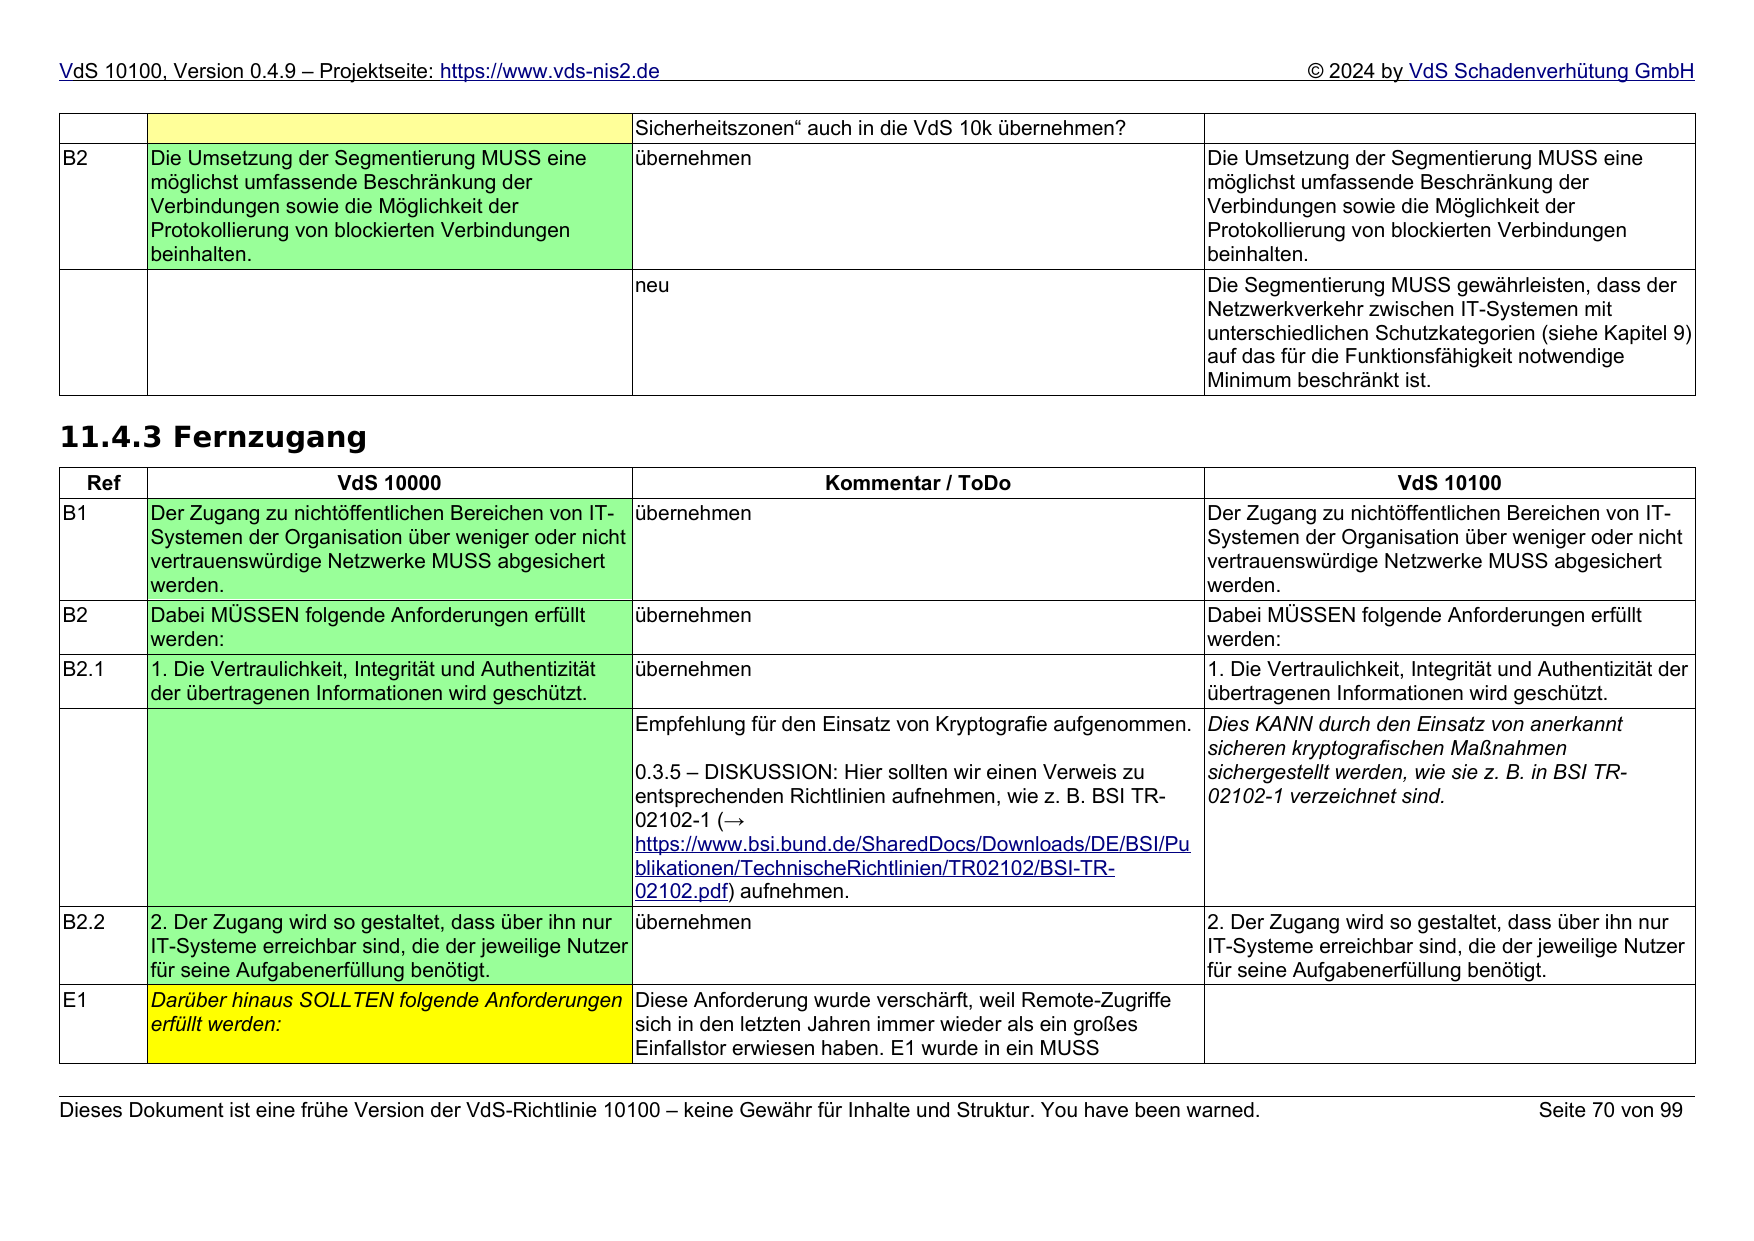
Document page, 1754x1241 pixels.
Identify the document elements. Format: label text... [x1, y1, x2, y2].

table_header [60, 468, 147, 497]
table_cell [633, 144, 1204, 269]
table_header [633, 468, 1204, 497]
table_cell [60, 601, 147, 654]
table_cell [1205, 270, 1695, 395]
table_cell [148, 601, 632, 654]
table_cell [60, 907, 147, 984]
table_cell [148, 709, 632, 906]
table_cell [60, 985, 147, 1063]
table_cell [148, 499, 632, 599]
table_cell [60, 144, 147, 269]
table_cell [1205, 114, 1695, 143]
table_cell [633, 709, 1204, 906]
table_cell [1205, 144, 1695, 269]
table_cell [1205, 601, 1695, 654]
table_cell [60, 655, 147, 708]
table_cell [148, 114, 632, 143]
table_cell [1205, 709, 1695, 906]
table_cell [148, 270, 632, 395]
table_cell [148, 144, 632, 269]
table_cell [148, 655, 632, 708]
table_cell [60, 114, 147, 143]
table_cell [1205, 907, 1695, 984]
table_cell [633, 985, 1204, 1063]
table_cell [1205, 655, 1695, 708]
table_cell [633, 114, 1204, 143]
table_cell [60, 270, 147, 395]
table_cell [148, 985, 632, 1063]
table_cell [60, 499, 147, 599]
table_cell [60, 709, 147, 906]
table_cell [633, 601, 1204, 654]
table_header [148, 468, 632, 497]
subtitle 11.4.3 Fernzugang [59, 421, 1695, 454]
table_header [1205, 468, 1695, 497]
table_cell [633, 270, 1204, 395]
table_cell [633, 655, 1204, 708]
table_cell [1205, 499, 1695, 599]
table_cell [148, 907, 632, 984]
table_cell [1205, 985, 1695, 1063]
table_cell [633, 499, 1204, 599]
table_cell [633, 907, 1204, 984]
